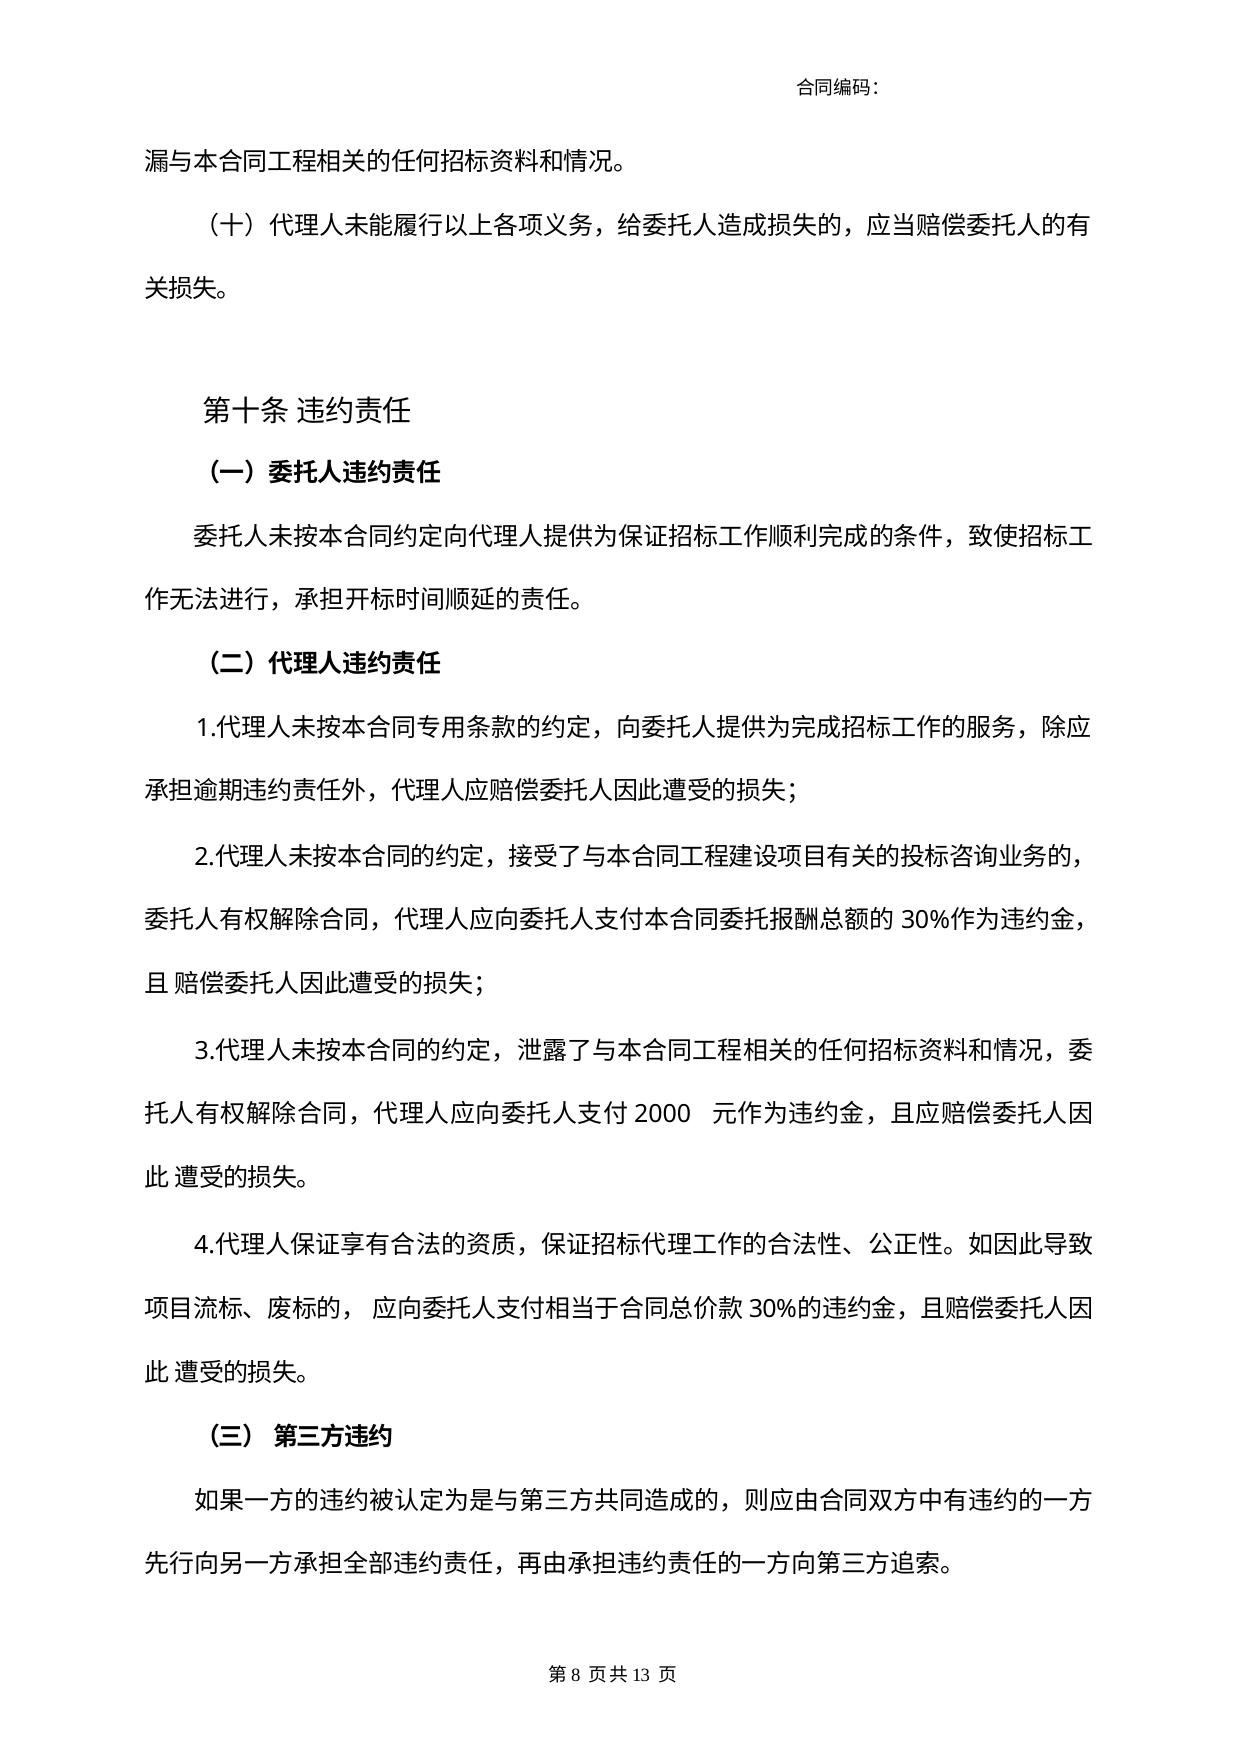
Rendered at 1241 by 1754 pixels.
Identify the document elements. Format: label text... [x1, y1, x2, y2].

text 4.代理人保证享有合法的资质，保证招标代理工作的合法性、公正性。如因此导致 项目流标、废标的， 应向委托人支付相当于合同总价款30%的违约金，且赔偿委托人因此 遭受的损失。 [144, 1225, 1093, 1388]
text （十）代理人未能履行以上各项义务，给委托人造成损失的，应当赔偿委托人的有 关损失。 [144, 206, 1092, 304]
text 1.代理人未按本合同专用条款的约定，向委托人提供为完成招标工作的服务，除应 承担逾期违约责任外，代理人应赔偿委托人因此遭受的损失； [144, 707, 1093, 806]
text 3.代理人未按本合同的约定，泄露了与本合同工程相关的任何招标资料和情况，委 托人有权解除合同，代理人应向委托人支付2000 元作为违约金，且应赔偿委托人因此 遭受的损失。 [144, 1030, 1093, 1194]
text 委托人未按本合同约定向代理人提供为保证招标工作顺利完成的条件，致使招标工 作无法进行，承担开标时间顺延的责任。 [144, 516, 1093, 616]
text 第十条 违约责任 [203, 388, 1100, 430]
text （一）委托人违约责任 [195, 455, 1100, 488]
text （二）代理人违约责任 [195, 646, 1100, 679]
text 如果一方的违约被认定为是与第三方共同造成的，则应由合同双方中有违约的一方 先行向另一方承担全部违约责任，再由承担违约责任的一方向第三方追索。 [144, 1481, 1093, 1580]
text 2.代理人未按本合同的约定，接受了与本合同工程建设项目有关的投标咨询业务的， 委托人有权解除合同，代理人应向委托人支付本合同委托报酬总额的30%作为违约金，且 赔偿委托人因此遭受的损失； [144, 837, 1100, 1000]
text （三） 第三方违约 [195, 1419, 1100, 1452]
text 漏与本合同工程相关的任何招标资料和情况。 [144, 144, 1100, 177]
